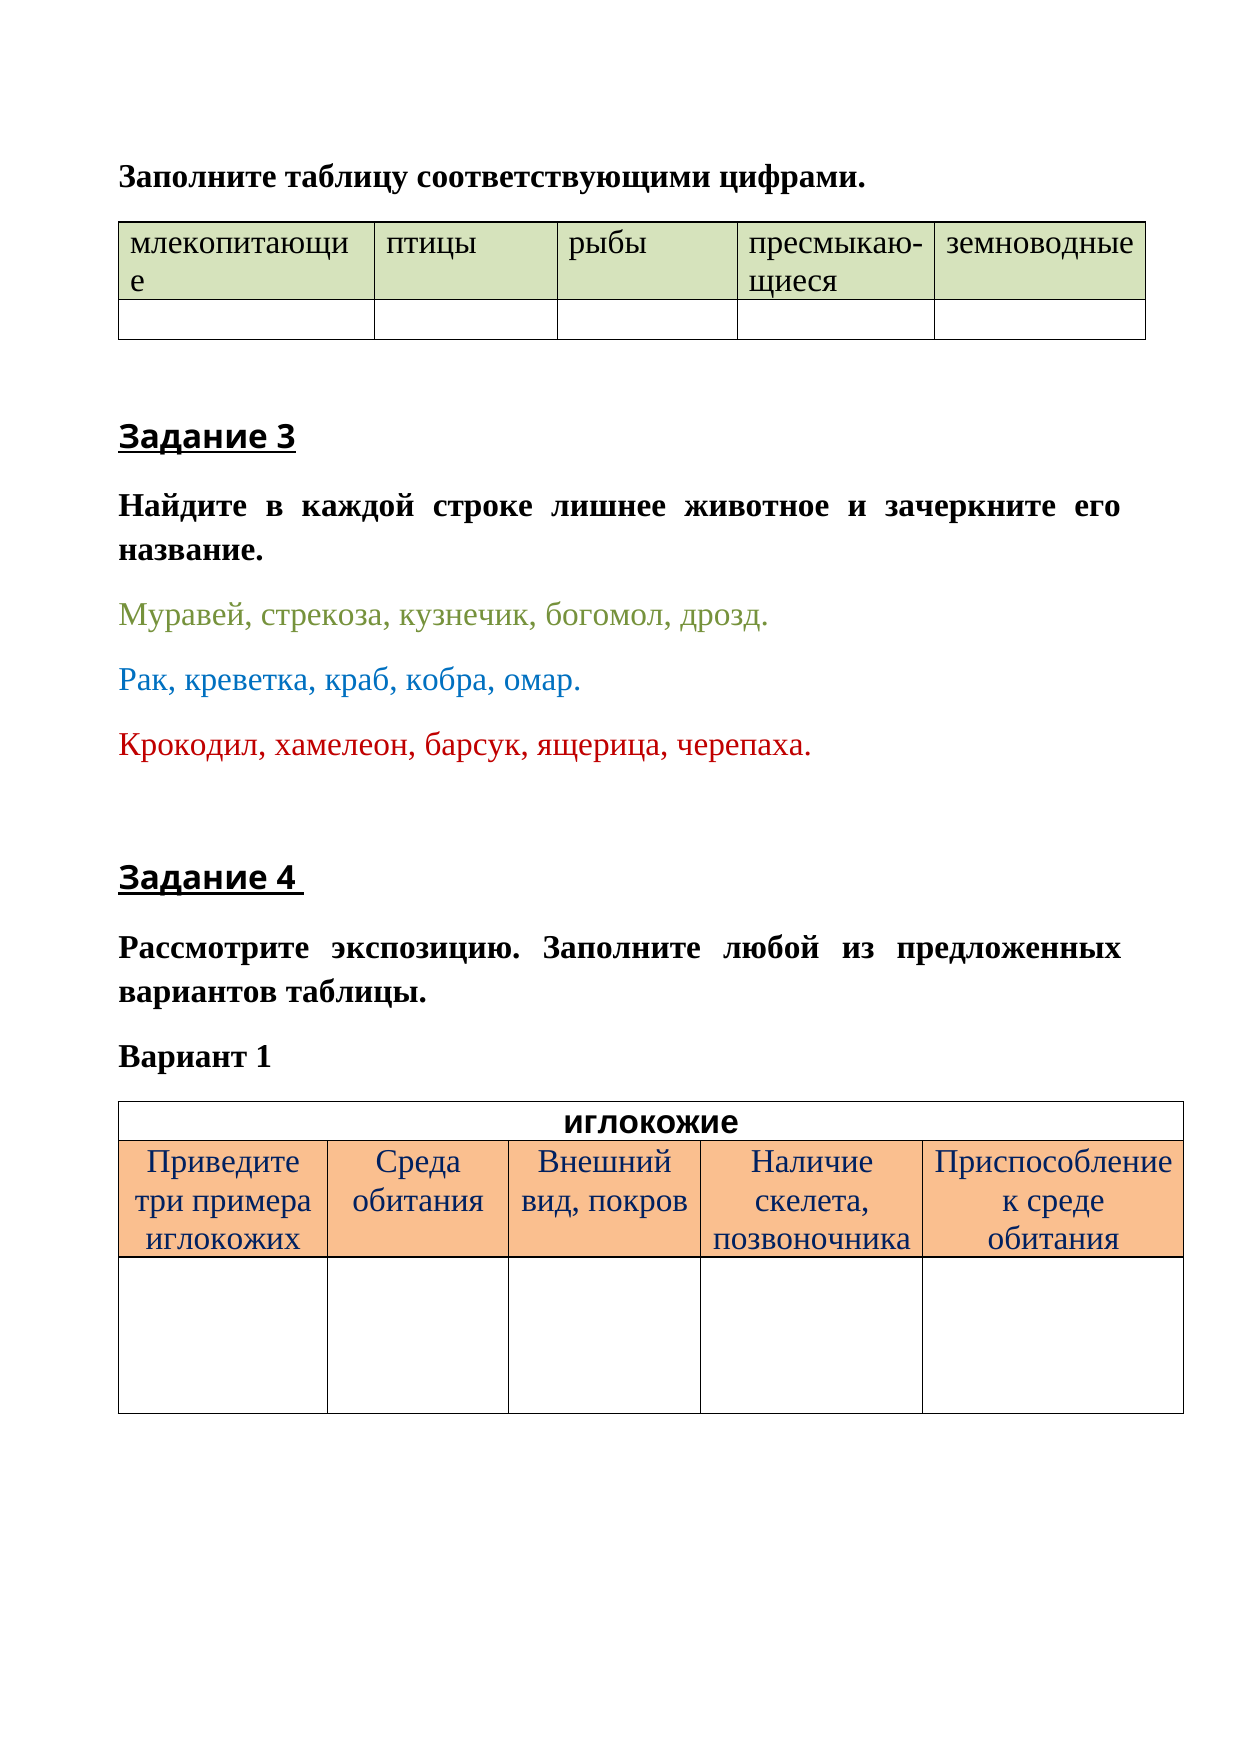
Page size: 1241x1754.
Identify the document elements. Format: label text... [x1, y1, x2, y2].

table_cell Приспособление к среде обитания [923, 1141, 1183, 1256]
table_cell [509, 1258, 700, 1413]
table_header млекопитающие [119, 223, 374, 299]
table_header иглокожие [119, 1102, 1183, 1140]
table_cell Среда обитания [328, 1141, 508, 1256]
table_header рыбы [558, 223, 737, 299]
table_cell [935, 300, 1145, 338]
table_cell [701, 1258, 922, 1413]
text Крокодил, хамелеон, барсук, ящерица, черепаха. [118, 724, 1122, 763]
table_cell [558, 300, 737, 338]
table_cell [328, 1258, 508, 1413]
table_header земноводные [935, 223, 1145, 299]
table_cell [923, 1258, 1183, 1413]
table_cell [119, 1258, 327, 1413]
table_header птицы [375, 223, 557, 299]
table_header пресмыкаю- щиеся [738, 223, 934, 299]
table_cell Приведите три примера иглокожих [119, 1141, 327, 1256]
text Задание 4 [118, 854, 1122, 899]
text Задание 3 [118, 412, 1122, 458]
table_cell Внешний вид, покров [509, 1141, 700, 1256]
table_cell [738, 300, 934, 338]
table_cell [119, 300, 374, 338]
table_cell [375, 300, 557, 338]
table_cell Наличие скелета, позвоночника [701, 1141, 922, 1256]
text Найдите в каждой строке лишнее животное и зачеркните его название. [118, 486, 1122, 568]
text Заполните таблицу соответствующими цифрами. [118, 156, 1122, 195]
text Вариант 1 [118, 1036, 1122, 1074]
text Рак, креветка, краб, кобра, омар. [118, 659, 1122, 698]
text Рассмотрите экспозицию. Заполните любой из предложенных вариантов таблицы. [118, 927, 1122, 1009]
text Муравей, стрекоза, кузнечик, богомол, дрозд. [118, 594, 1122, 633]
